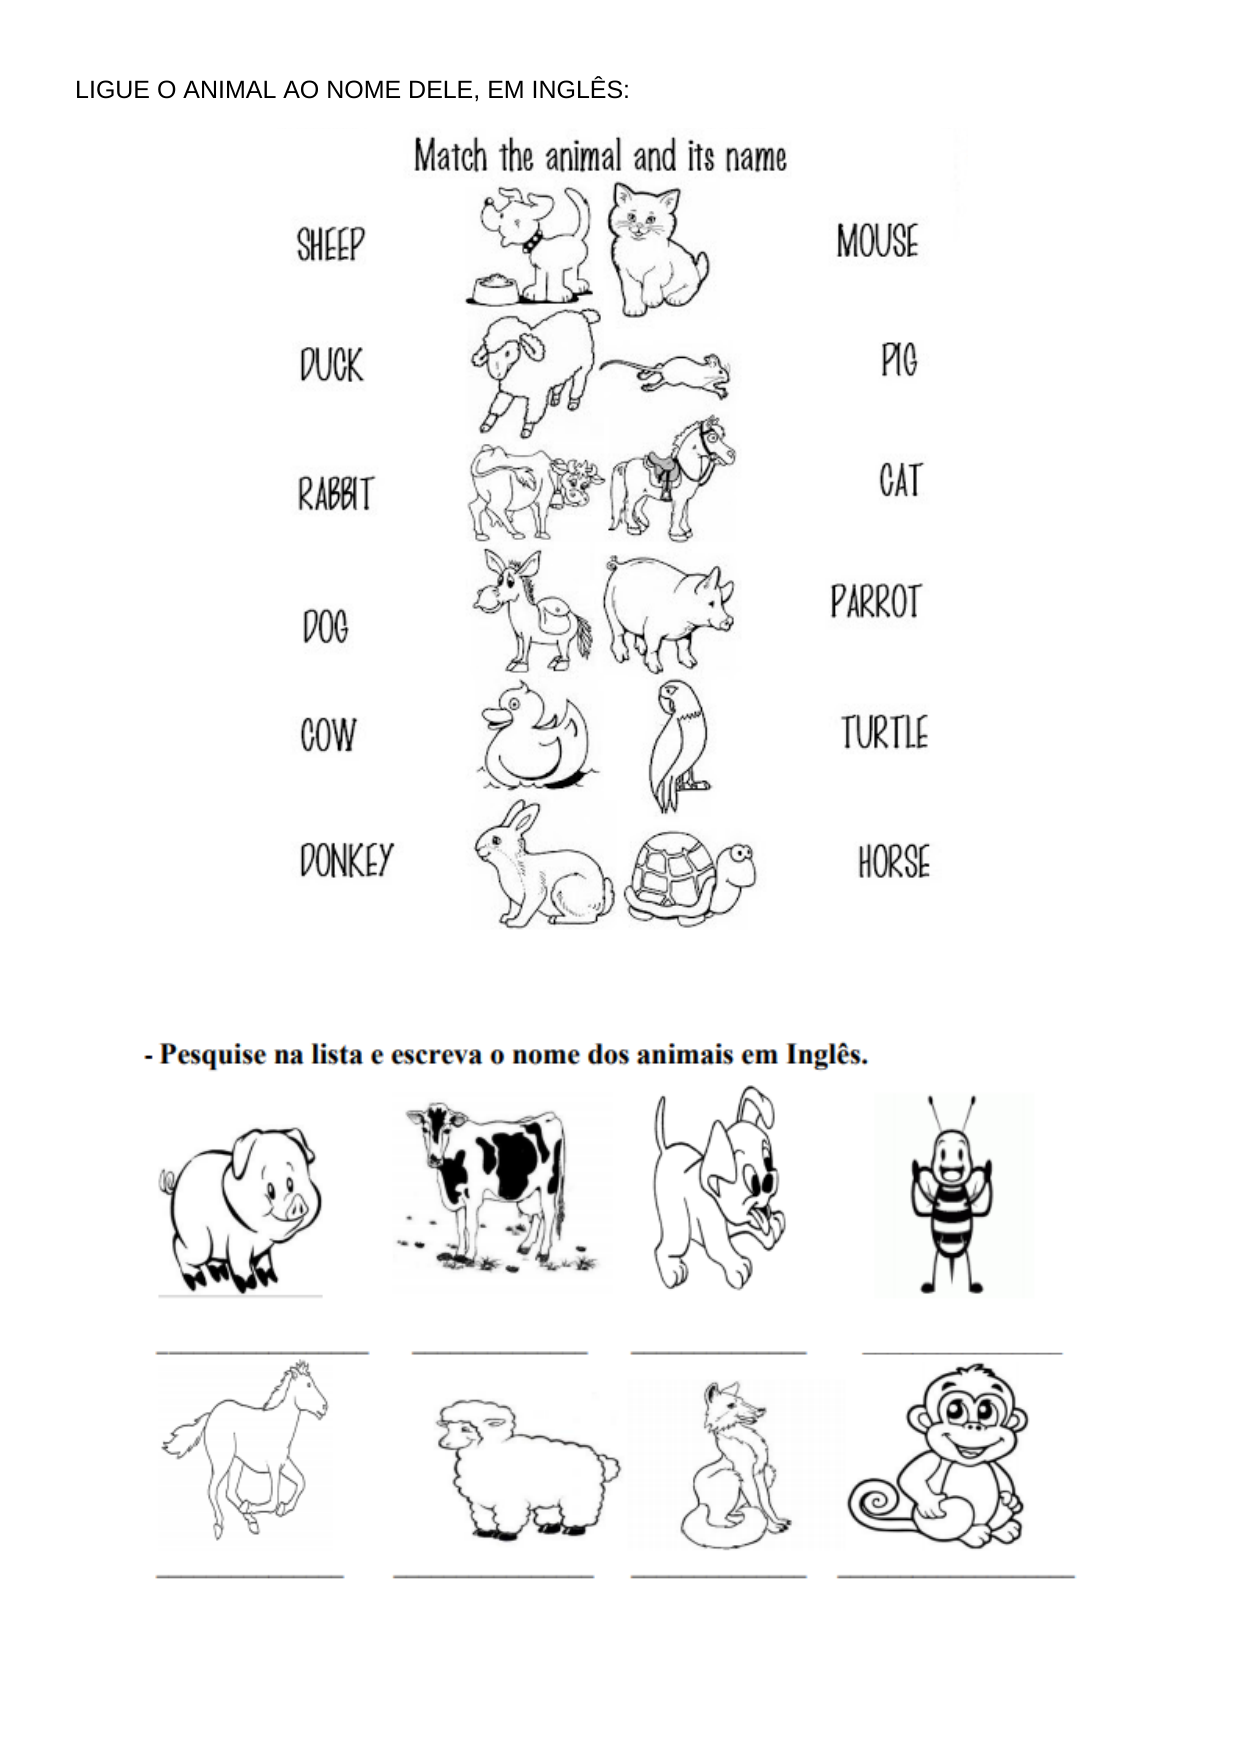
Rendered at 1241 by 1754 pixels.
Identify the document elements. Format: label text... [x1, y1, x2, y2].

picture [272, 128, 968, 945]
text LIGUE O ANIMAL AO NOME DELE, EM INGLÊS: [75, 75, 1165, 104]
picture [140, 1020, 1100, 1591]
